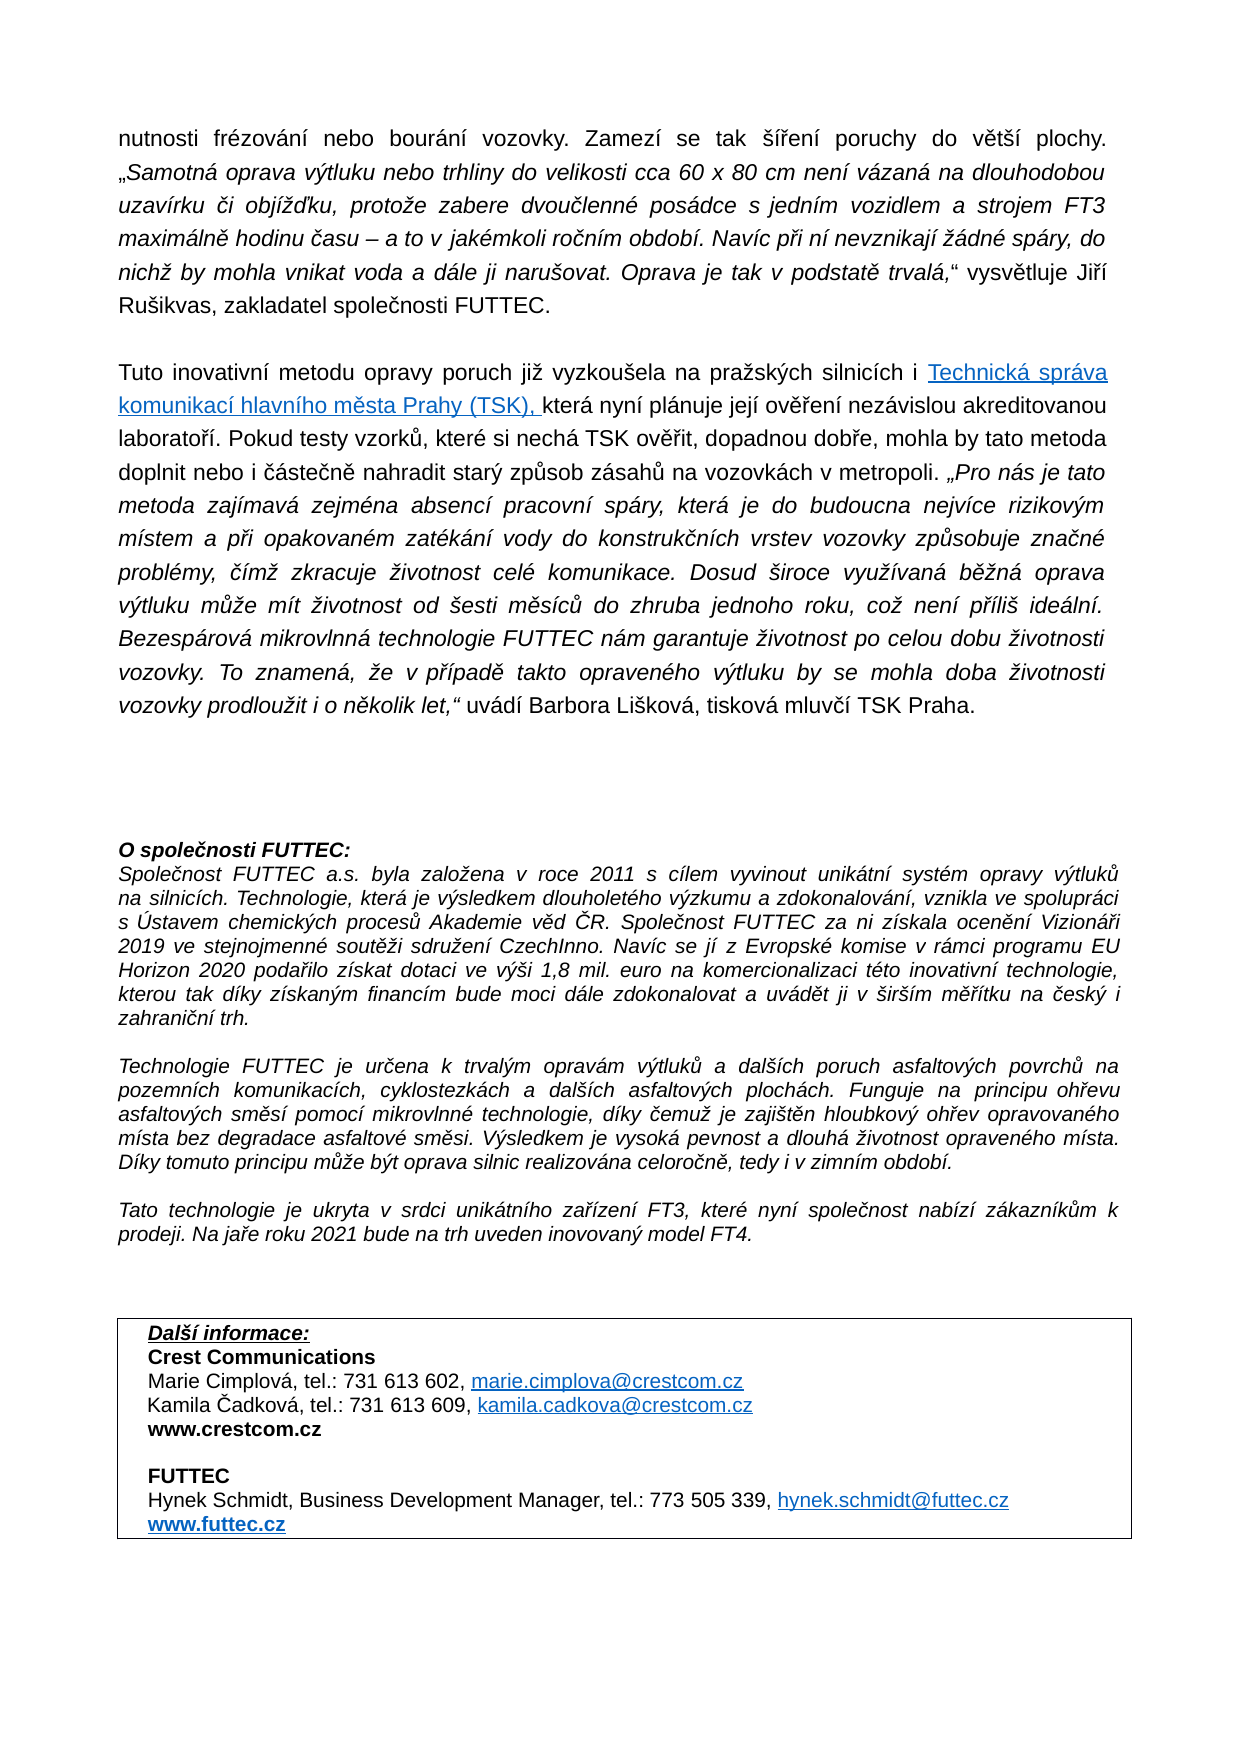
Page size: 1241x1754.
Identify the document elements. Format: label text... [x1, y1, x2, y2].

text Další informace: [118, 1319, 1131, 1344]
text Tato technologie je ukryta v srdci unikátního zařízení FT3, které nyní společnost nabízí zákazníkům k prodeji. Na jaře roku 2021 bude na trh uveden inovovaný model FT4. [118, 1198, 1122, 1246]
text Tuto inovativní metodu opravy poruch již vyzkoušela na pražských silnicích i Technická správa komunikací hlavního města Prahy (TSK), která nyní plánuje její ověření nezávislou akreditovanou laboratoří. Pokud testy vzorků, které si nechá TSK ověřit, dopadnou dobře, mohla by tato metoda doplnit nebo i částečně nahradit starý způsob zásahů na vozovkách v metropoli. „Pro nás je tato metoda zajímavá zejména absencí pracovní spáry, která je do budoucna nejvíce rizikovým místem a při opakovaném zatékání vody do konstrukčních vrstev vozovky způsobuje značné problémy, čímž zkracuje životnost celé komunikace. Dosud široce využívaná běžná oprava výtluku může mít životnost od šesti měsíců do zhruba jednoho roku, což není příliš ideální. Bezespárová mikrovlnná technologie FUTTEC nám garantuje životnost po celou dobu životnosti vozovky. To znamená, že v případě takto opraveného výtluku by se mohla doba životnosti vozovky prodloužit i o několik let,“ uvádí Barbora Lišková, tisková mluvčí TSK Praha. [118, 351, 1107, 718]
text FUTTEC [118, 1464, 1122, 1488]
text www.futtec.cz [118, 1509, 1131, 1538]
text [118, 118, 1107, 318]
text Technologie FUTTEC je určena k trvalým opravám výtluků a dalších poruch asfaltových povrchů na pozemních komunikacích, cyklostezkách a dalších asfaltových plochách. Funguje na principu ohřevu asfaltových směsí pomocí mikrovlnné technologie, díky čemuž je zajištěn hloubkový ohřev opravovaného místa bez degradace asfaltové směsi. Výsledkem je vysoká pevnost a dlouhá životnost opraveného místa. Díky tomuto principu může být oprava silnic realizována celoročně, tedy i v zimním období. [118, 1054, 1122, 1174]
text O společnosti FUTTEC: [118, 838, 1122, 862]
text Hynek Schmidt, Business Development Manager, tel.: 773 505 339, hynek.schmidt@futtec.cz [118, 1488, 1122, 1509]
text Marie Cimplová, tel.: 731 613 602, marie.cimplova@crestcom.cz [118, 1368, 1122, 1392]
text www.crestcom.cz [118, 1416, 1122, 1440]
text Společnost FUTTEC a.s. byla založena v roce 2011 s cílem vyvinout unikátní systém opravy výtluků na silnicích. Technologie, která je výsledkem dlouholetého výzkumu a zdokonalování, vznikla ve spolupráci s Ústavem chemických procesů Akademie věd ČR. Společnost FUTTEC za ni získala ocenění Vizionáři 2019 ve stejnojmenné soutěži sdružení CzechInno. Navíc se jí z Evropské komise v rámci programu EU Horizon 2020 podařilo získat dotaci ve výši 1,8 mil. euro na komercionalizaci této inovativní technologie, kterou tak díky získaným financím bude moci dále zdokonalovat a uvádět ji v širším měřítku na český i zahraniční trh. [118, 862, 1122, 1030]
text Crest Communications [118, 1344, 1122, 1368]
text Kamila Čadková, tel.: 731 613 609, kamila.cadkova@crestcom.cz [118, 1392, 1122, 1416]
